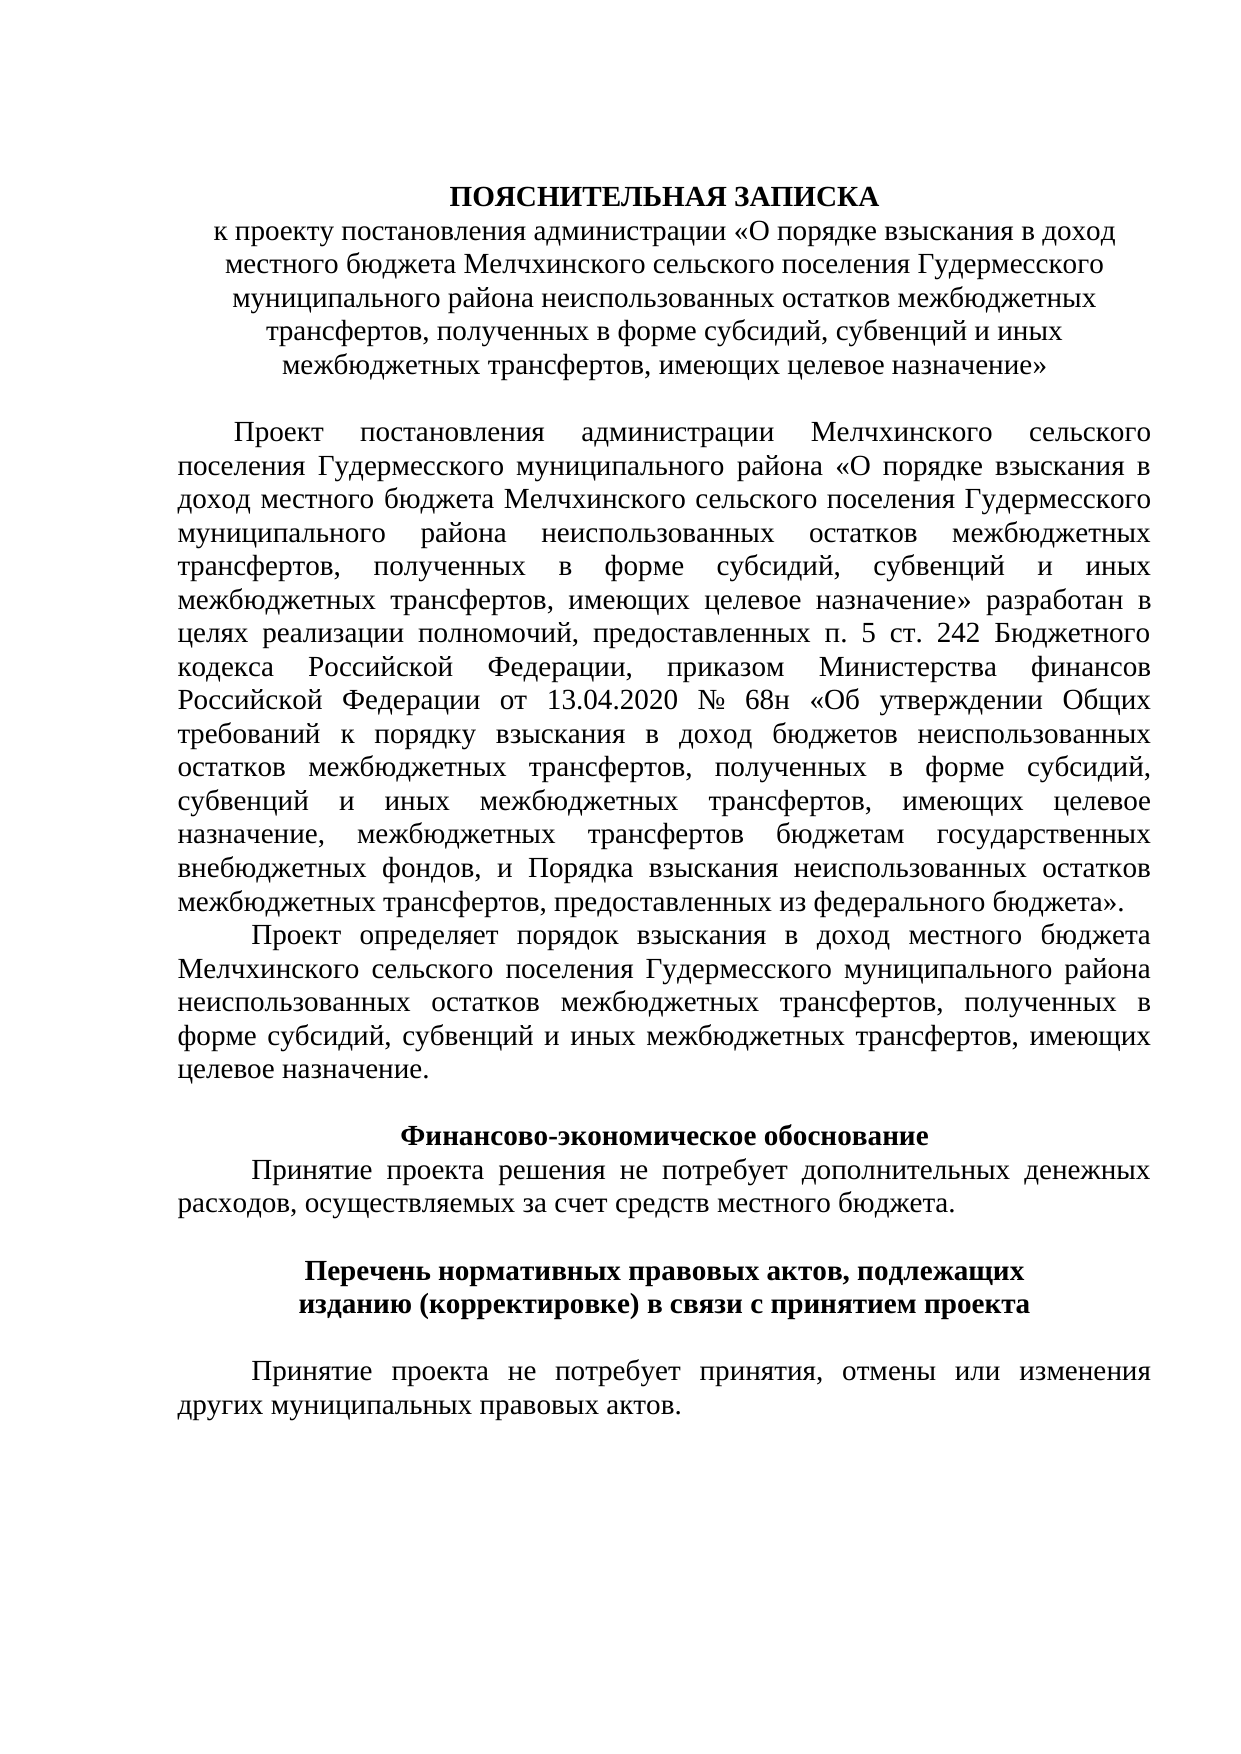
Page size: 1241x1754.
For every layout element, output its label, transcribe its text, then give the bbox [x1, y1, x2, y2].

text изданию (корректировке) в связи с принятием проекта [177, 1286, 1152, 1320]
text Перечень нормативных правовых актов, подлежащих [177, 1253, 1152, 1286]
text к проекту постановления администрации «О порядке взыскания в доход местного бюджета Мелчхинского сельского поселения Гудермесского муниципального района неиспользованных остатков межбюджетных трансфертов, полученных в форме субсидий, субвенций и иных межбюджетных трансфертов, имеющих целевое назначение» [177, 213, 1152, 381]
text Пояснительная записка [177, 179, 1152, 213]
text Принятие проекта не потребует принятия, отмены или изменения других муниципальных правовых актов. [177, 1353, 1152, 1420]
text Проект определяет порядок взыскания в доход местного бюджета Мелчхинского сельского поселения Гудермесского муниципального района неиспользованных остатков межбюджетных трансфертов, полученных в форме субсидий, субвенций и иных межбюджетных трансфертов, имеющих целевое назначение. [177, 917, 1152, 1085]
text Финансово-экономическое обоснование [177, 1118, 1152, 1152]
text Принятие проекта решения не потребует дополнительных денежных расходов, осуществляемых за счет средств местного бюджета. [177, 1152, 1152, 1219]
text Проект постановления администрации Мелчхинского сельского поселения Гудермесского муниципального района «О порядке взыскания в доход местного бюджета Мелчхинского сельского поселения Гудермесского муниципального района неиспользованных остатков межбюджетных трансфертов, полученных в форме субсидий, субвенций и иных межбюджетных трансфертов, имеющих целевое назначение» разработан в целях реализации полномочий, предоставленных п. 5 ст. 242 Бюджетного кодекса Российской Федерации, приказом Министерства финансов Российской Федерации от 13.04.2020 № 68н «Об утверждении Общих требований к порядку взыскания в доход бюджетов неиспользованных остатков межбюджетных трансфертов, полученных в форме субсидий, субвенций и иных межбюджетных трансфертов, имеющих целевое назначение, межбюджетных трансфертов бюджетам государственных внебюджетных фондов, и Порядка взыскания неиспользованных остатков межбюджетных трансфертов, предоставленных из федерального бюджета». [177, 414, 1152, 917]
